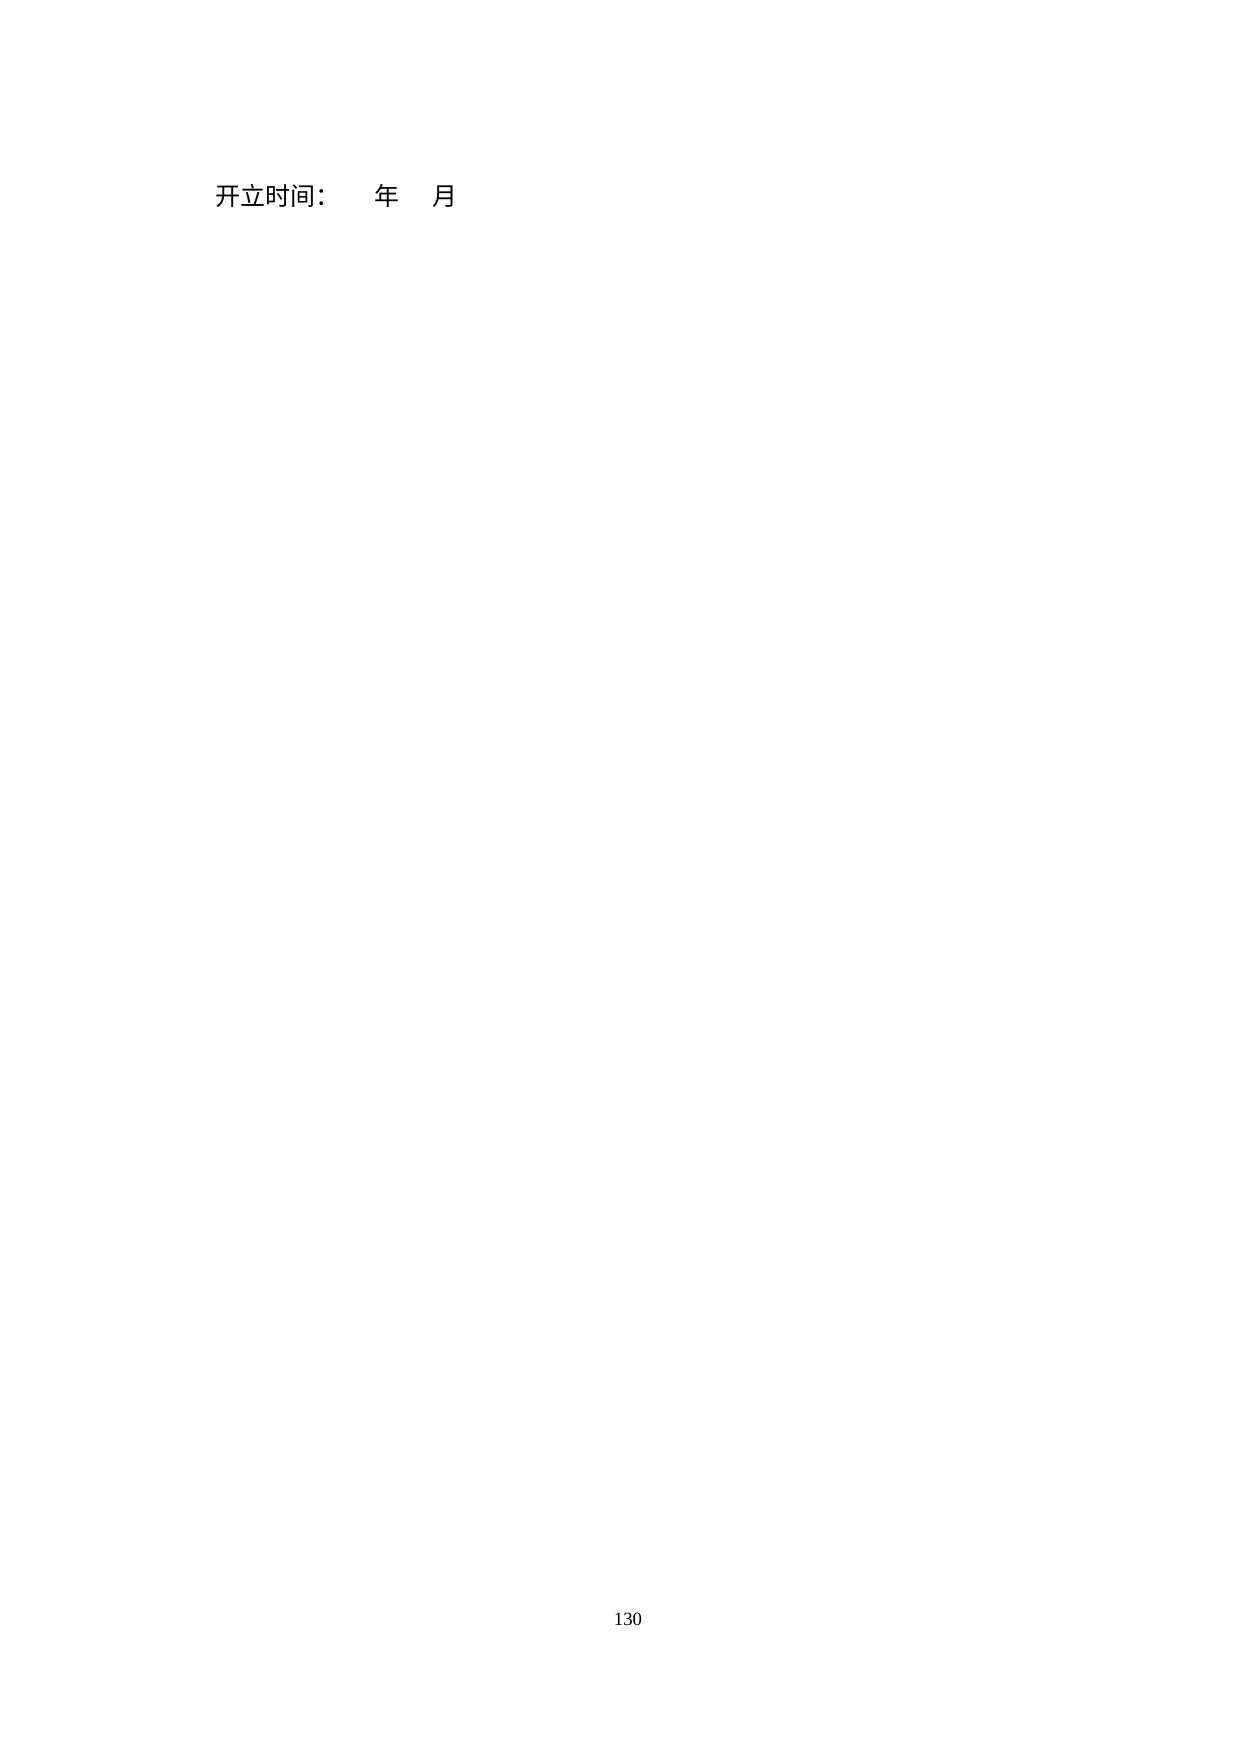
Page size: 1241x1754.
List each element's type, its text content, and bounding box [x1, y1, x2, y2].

text 开立时间： 年 月 [165, 162, 1090, 227]
